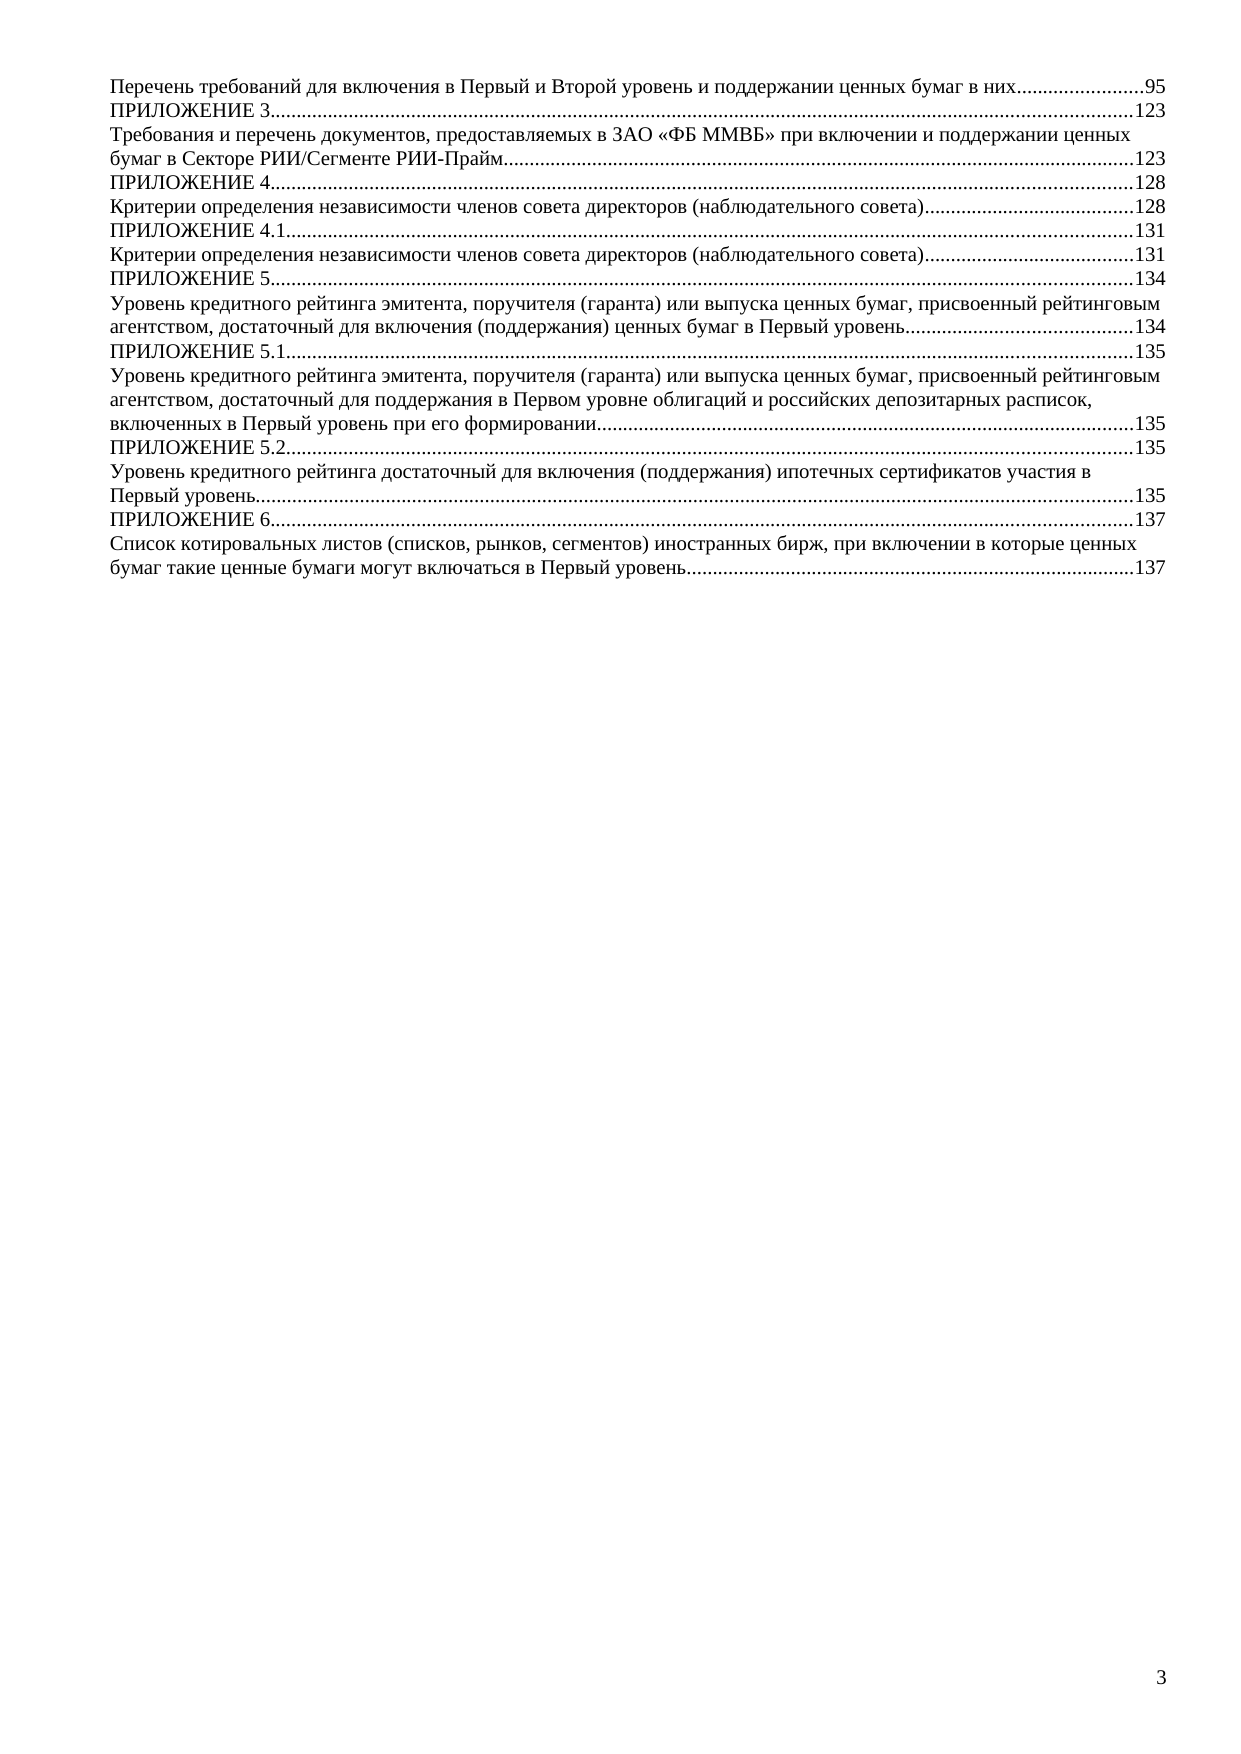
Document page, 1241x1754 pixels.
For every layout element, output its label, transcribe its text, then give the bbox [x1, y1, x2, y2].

text ПРИЛОЖЕНИЕ 5.1 135 [109, 338, 1167, 363]
text ПРИЛОЖЕНИЕ 5.2 135 [109, 435, 1167, 459]
text ПРИЛОЖЕНИЕ 4.1 131 [109, 218, 1167, 242]
text Критерии определения независимости членов совета директоров (наблюдательного совета) 128 [109, 194, 1167, 218]
text ПРИЛОЖЕНИЕ 5. 134 [109, 266, 1167, 290]
text Критерии определения независимости членов совета директоров (наблюдательного совета) 131 [109, 242, 1167, 266]
text Список котировальных листов (списков, рынков, сегментов) иностранных бирж, при включении в которые ценных бумаг такие ценные бумаги могут включаться в Первый уровень 137 [109, 531, 1167, 579]
text Уровень кредитного рейтинга эмитента, поручителя (гаранта) или выпуска ценных бумаг, присвоенный рейтинговым агентством, достаточный для включения (поддержания) ценных бумаг в Первый уровень 134 [109, 290, 1167, 338]
text ПРИЛОЖЕНИЕ 6. 137 [109, 507, 1167, 531]
text ПРИЛОЖЕНИЕ 4. 128 [109, 170, 1167, 194]
text Перечень требований для включения в Первый и Второй уровень и поддержании ценных бумаг в них 95 [109, 74, 1167, 98]
text Уровень кредитного рейтинга достаточный для включения (поддержания) ипотечных сертификатов участия в Первый уровень 135 [109, 459, 1167, 507]
text Уровень кредитного рейтинга эмитента, поручителя (гаранта) или выпуска ценных бумаг, присвоенный рейтинговым агентством, достаточный для поддержания в Первом уровне облигаций и российских депозитарных расписок, включенных в Первый уровень при его формировании 135 [109, 363, 1167, 435]
text ПРИЛОЖЕНИЕ 3. 123 [109, 98, 1167, 122]
text Требования и перечень документов, предоставляемых в ЗАО «ФБ ММВБ» при включении и поддержании ценных бумаг в Секторе РИИ/Сегменте РИИ-Прайм 123 [109, 122, 1167, 170]
